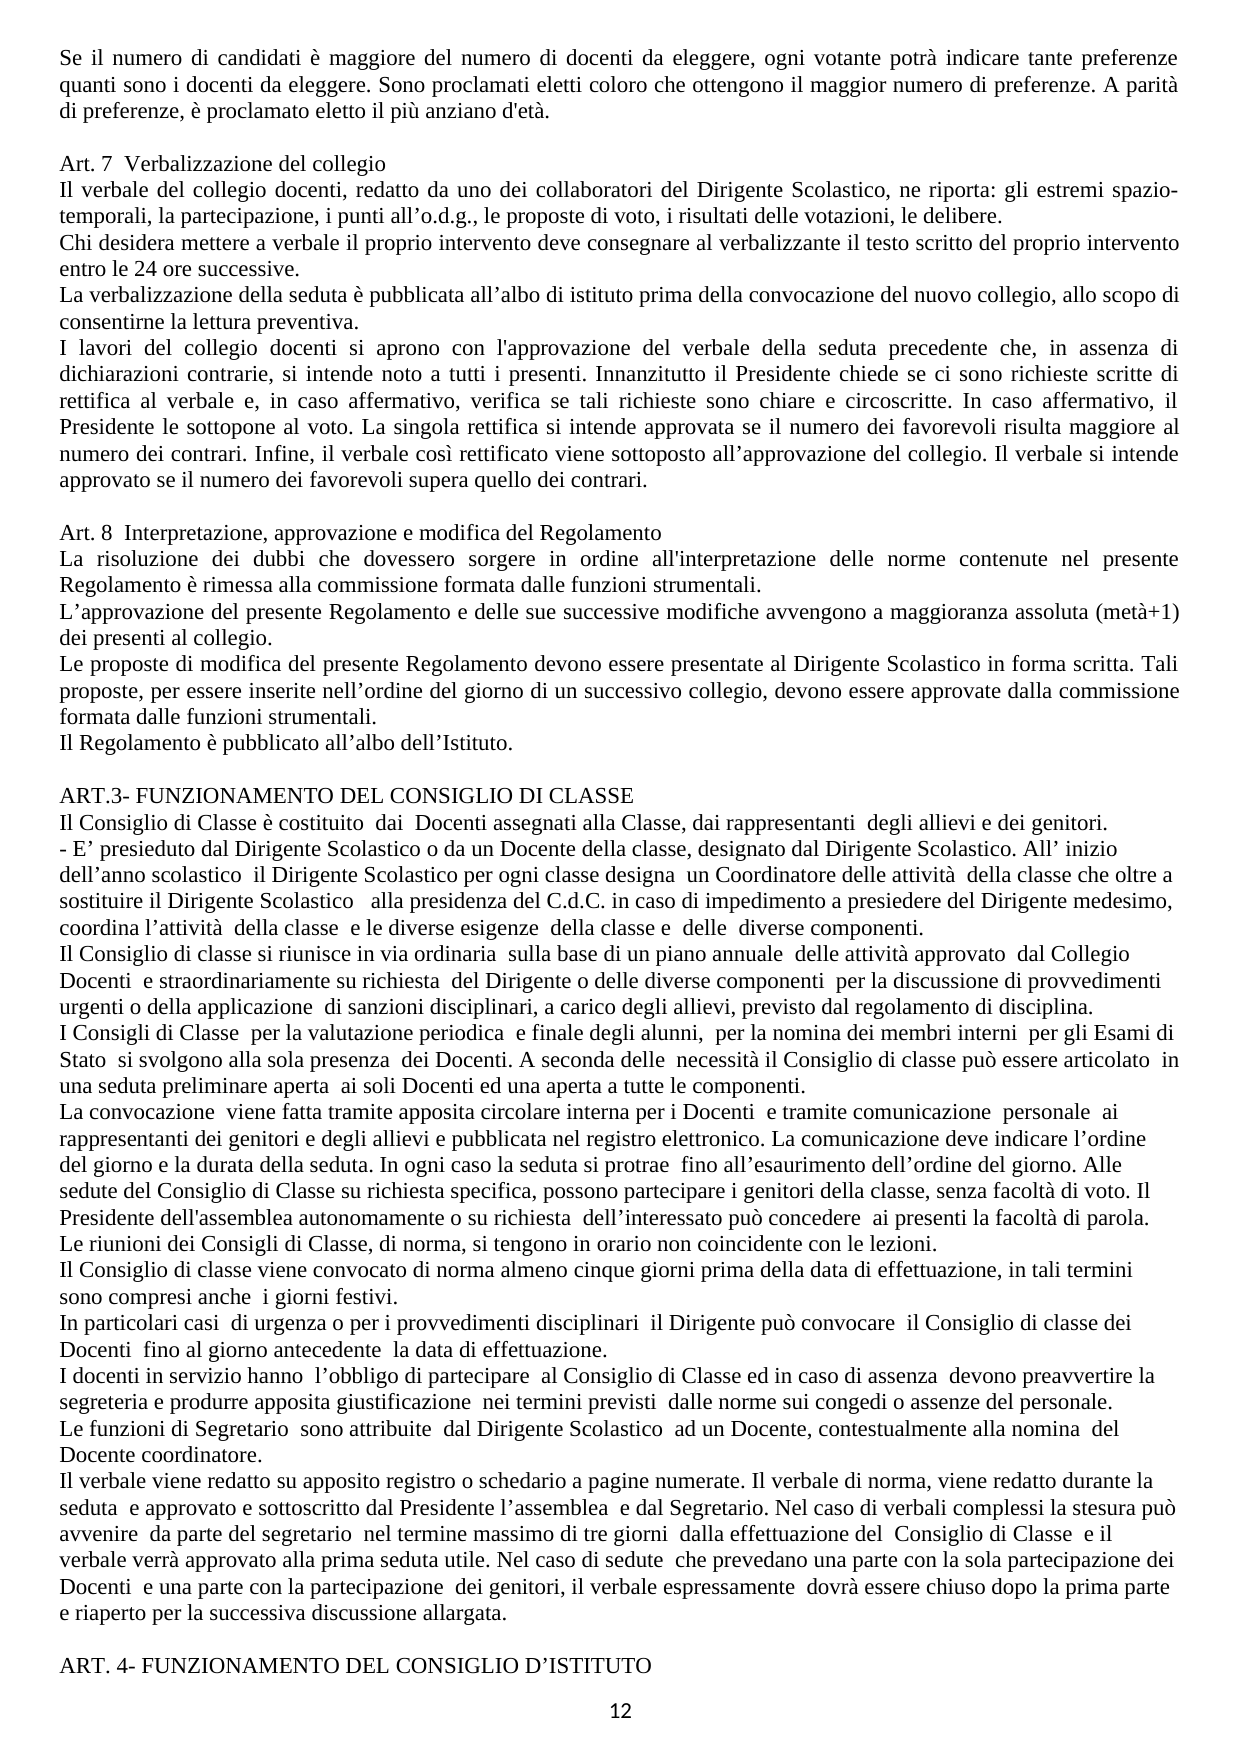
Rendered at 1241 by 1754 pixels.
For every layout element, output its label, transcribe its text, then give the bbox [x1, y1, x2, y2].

text Art. 8 Interpretazione, approvazione e modifica del Regolamento [59, 519, 1181, 545]
text I Consigli di Classe per la valutazione periodica e finale degli alunni, per la nomina dei membri interni per gli Esami di Stato si svolgono alla sola presenza dei Docenti. A seconda delle necessità il Consiglio di classe può essere articolato in una seduta preliminare aperta ai soli Docenti ed una aperta a tutte le componenti. [59, 1019, 1181, 1098]
text Il verbale viene redatto su apposito registro o schedario a pagine numerate. Il verbale di norma, viene redatto durante la seduta e approvato e sottoscritto dal Presidente l’assemblea e dal Segretario. Nel caso di verbali complessi la stesura può avvenire da parte del segretario nel termine massimo di tre giorni dalla effettuazione del Consiglio di Classe e il verbale verrà approvato alla prima seduta utile. Nel caso di sedute che prevedano una parte con la sola partecipazione dei Docenti e una parte con la partecipazione dei genitori, il verbale espressamente dovrà essere chiuso dopo la prima parte e riaperto per la successiva discussione allargata. [59, 1467, 1181, 1626]
text La verbalizzazione della seduta è pubblicata all’albo di istituto prima della convocazione del nuovo collegio, allo scopo di consentirne la lettura preventiva. [59, 281, 1181, 334]
text Se il numero di candidati è maggiore del numero di docenti da eleggere, ogni votante potrà indicare tante preferenze quanti sono i docenti da eleggere. Sono proclamati eletti coloro che ottengono il maggior numero di preferenze. A parità di preferenze, è proclamato eletto il più anziano d'età. [59, 44, 1181, 123]
text ART. 4- FUNZIONAMENTO DEL CONSIGLIO D’ISTITUTO [59, 1652, 1181, 1678]
text I lavori del collegio docenti si aprono con l'approvazione del verbale della seduta precedente che, in assenza di dichiarazioni contrarie, si intende noto a tutti i presenti. Innanzitutto il Presidente chiede se ci sono richieste scritte di rettifica al verbale e, in caso affermativo, verifica se tali richieste sono chiare e circoscritte. In caso affermativo, il Presidente le sottopone al voto. La singola rettifica si intende approvata se il numero dei favorevoli risulta maggiore al numero dei contrari. Infine, il verbale così rettificato viene sottoposto all’approvazione del collegio. Il verbale si intende approvato se il numero dei favorevoli supera quello dei contrari. [59, 334, 1181, 492]
text Il Consiglio di classe si riunisce in via ordinaria sulla base di un piano annuale delle attività approvato dal Collegio Docenti e straordinariamente su richiesta del Dirigente o delle diverse componenti per la discussione di provvedimenti urgenti o della applicazione di sanzioni disciplinari, a carico degli allievi, previsto dal regolamento di disciplina. [59, 940, 1181, 1019]
text Il verbale del collegio docenti, redatto da uno dei collaboratori del Dirigente Scolastico, ne riporta: gli estremi spazio-temporali, la partecipazione, i punti all’o.d.g., le proposte di voto, i risultati delle votazioni, le delibere. [59, 176, 1181, 229]
text I docenti in servizio hanno l’obbligo di partecipare al Consiglio di Classe ed in caso di assenza devono preavvertire la segreteria e produrre apposita giustificazione nei termini previsti dalle norme sui congedi o assenze del personale. [59, 1362, 1181, 1415]
text Art. 7 Verbalizzazione del collegio [59, 150, 1181, 176]
text Il Consiglio di Classe è costituito dai Docenti assegnati alla Classe, dai rappresentanti degli allievi e dei genitori. [59, 808, 1181, 835]
text La risoluzione dei dubbi che dovessero sorgere in ordine all'interpretazione delle norme contenute nel presente Regolamento è rimessa alla commissione formata dalle funzioni strumentali. [59, 545, 1181, 598]
text - E’ presieduto dal Dirigente Scolastico o da un Docente della classe, designato dal Dirigente Scolastico. All’ inizio dell’anno scolastico il Dirigente Scolastico per ogni classe designa un Coordinatore delle attività della classe che oltre a sostituire il Dirigente Scolastico alla presidenza del C.d.C. in caso di impedimento a presiedere del Dirigente medesimo, coordina l’attività della classe e le diverse esigenze della classe e delle diverse componenti. [59, 835, 1181, 940]
text L’approvazione del presente Regolamento e delle sue successive modifiche avvengono a maggioranza assoluta (metà+1) dei presenti al collegio. [59, 598, 1181, 650]
text Le riunioni dei Consigli di Classe, di norma, si tengono in orario non coincidente con le lezioni. [59, 1230, 1181, 1257]
text La convocazione viene fatta tramite apposita circolare interna per i Docenti e tramite comunicazione personale ai rappresentanti dei genitori e degli allievi e pubblicata nel registro elettronico. La comunicazione deve indicare l’ordine del giorno e la durata della seduta. In ogni caso la seduta si protrae fino all’esaurimento dell’ordine del giorno. Alle sedute del Consiglio di Classe su richiesta specifica, possono partecipare i genitori della classe, senza facoltà di voto. Il Presidente dell'assemblea autonomamente o su richiesta dell’interessato può concedere ai presenti la facoltà di parola. [59, 1098, 1181, 1230]
text In particolari casi di urgenza o per i provvedimenti disciplinari il Dirigente può convocare il Consiglio di classe dei Docenti fino al giorno antecedente la data di effettuazione. [59, 1309, 1181, 1362]
text Il Regolamento è pubblicato all’albo dell’Istituto. [59, 729, 1181, 756]
text Chi desidera mettere a verbale il proprio intervento deve consegnare al verbalizzante il testo scritto del proprio intervento entro le 24 ore successive. [59, 229, 1181, 281]
text ART.3- FUNZIONAMENTO DEL CONSIGLIO DI CLASSE [59, 782, 1181, 808]
text Le funzioni di Segretario sono attribuite dal Dirigente Scolastico ad un Docente, contestualmente alla nomina del Docente coordinatore. [59, 1415, 1181, 1467]
text Le proposte di modifica del presente Regolamento devono essere presentate al Dirigente Scolastico in forma scritta. Tali proposte, per essere inserite nell’ordine del giorno di un successivo collegio, devono essere approvate dalla commissione formata dalle funzioni strumentali. [59, 650, 1181, 729]
text Il Consiglio di classe viene convocato di norma almeno cinque giorni prima della data di effettuazione, in tali termini sono compresi anche i giorni festivi. [59, 1257, 1181, 1309]
